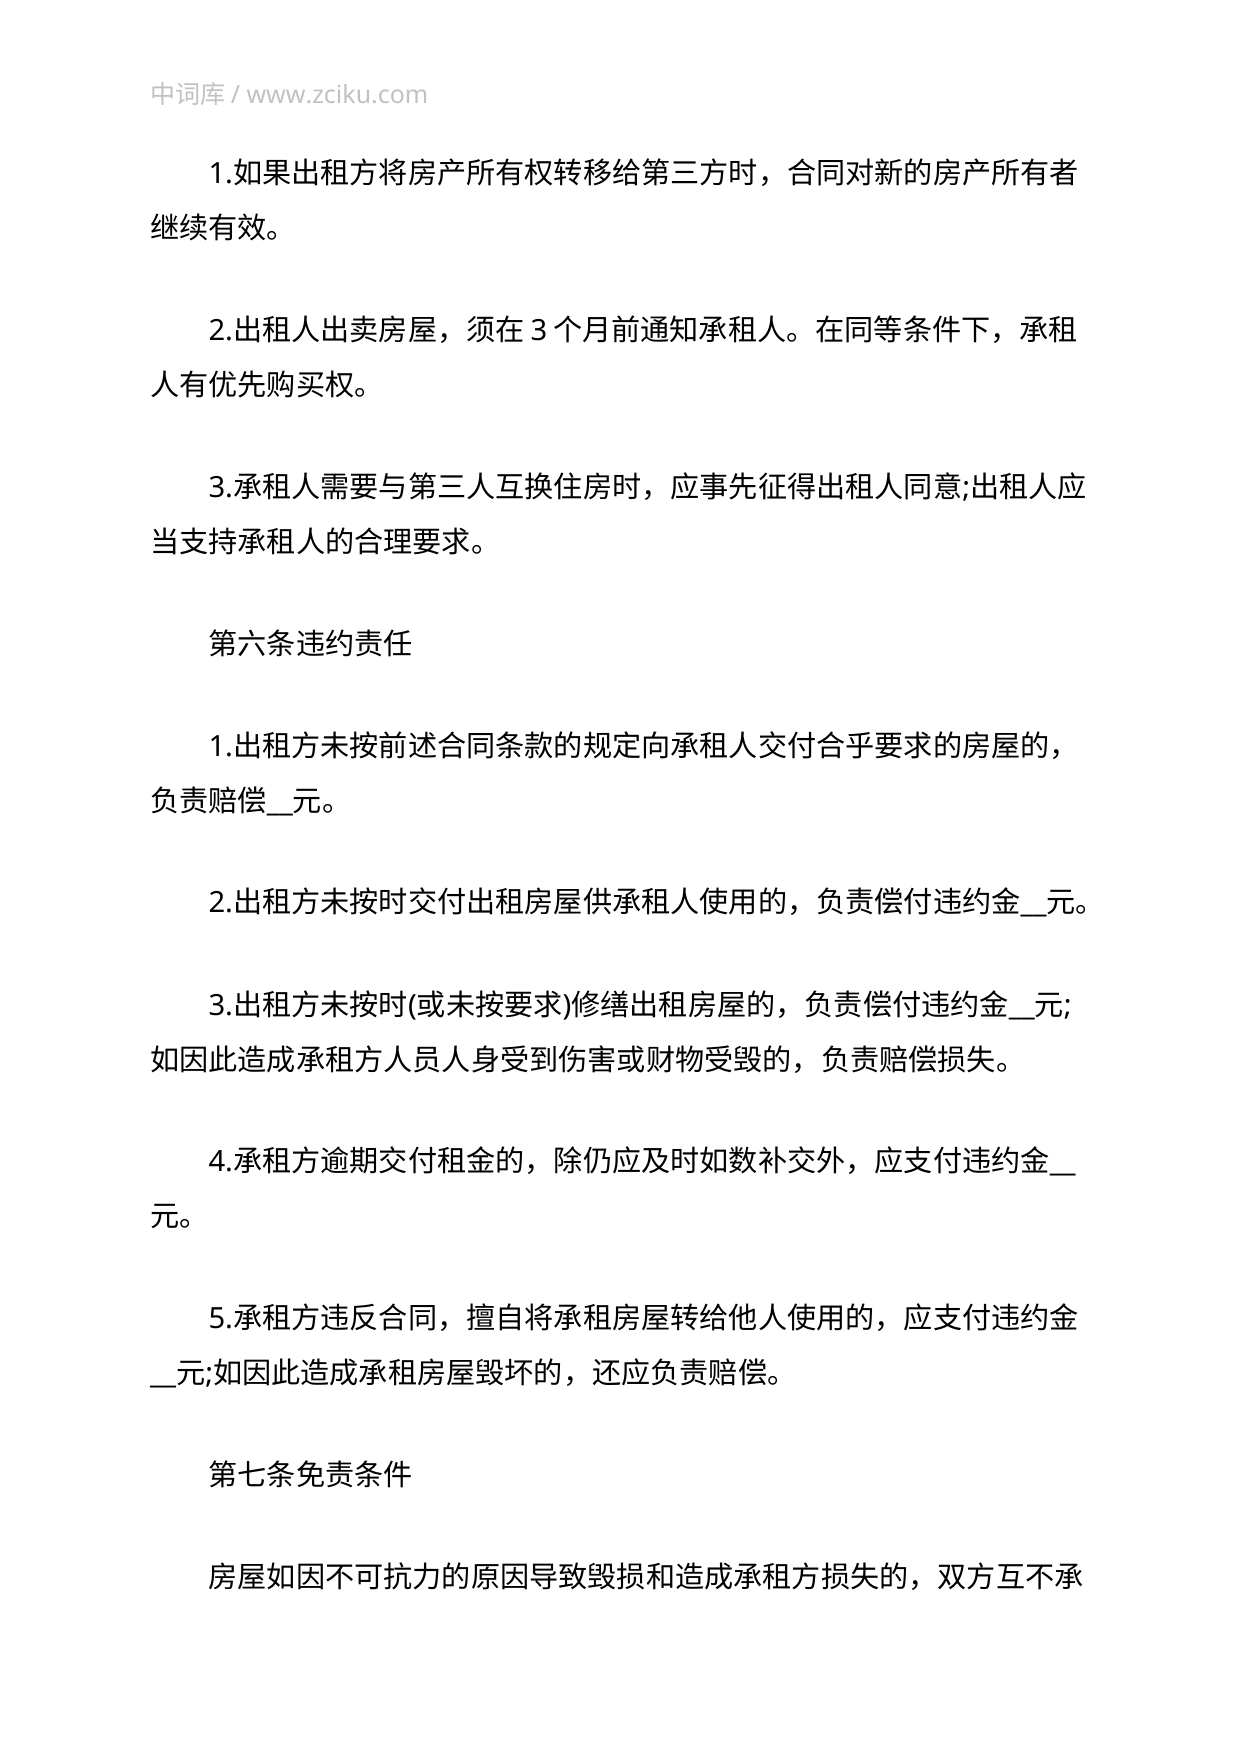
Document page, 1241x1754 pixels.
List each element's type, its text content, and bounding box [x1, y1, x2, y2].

text 1.如果出租方将房产所有权转移给第三方时，合同对新的房产所有者继续有效。 [150, 150, 1090, 247]
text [150, 1553, 1090, 1596]
text 2.出租人出卖房屋，须在3个月前通知承租人。在同等条件下，承租人有优先购买权。 [150, 307, 1090, 404]
text 第六条违约责任 [150, 620, 1090, 663]
text 1.出租方未按前述合同条款的规定向承租人交付合乎要求的房屋的，负责赔偿__元。 [150, 722, 1090, 819]
text 5.承租方违反合同，擅自将承租房屋转给他人使用的，应支付违约金__元;如因此造成承租房屋毁坏的，还应负责赔偿。 [150, 1294, 1090, 1392]
text 第七条免责条件 [150, 1452, 1090, 1494]
text 3.承租人需要与第三人互换住房时，应事先征得出租人同意;出租人应当支持承租人的合理要求。 [150, 463, 1090, 561]
text 4.承租方逾期交付租金的，除仍应及时如数补交外，应支付违约金__元。 [150, 1138, 1090, 1235]
text 3.出租方未按时(或未按要求)修缮出租房屋的，负责偿付违约金__元;如因此造成承租方人员人身受到伤害或财物受毁的，负责赔偿损失。 [150, 981, 1090, 1078]
text 2.出租方未按时交付出租房屋供承租人使用的，负责偿付违约金__元。 [150, 879, 1090, 921]
